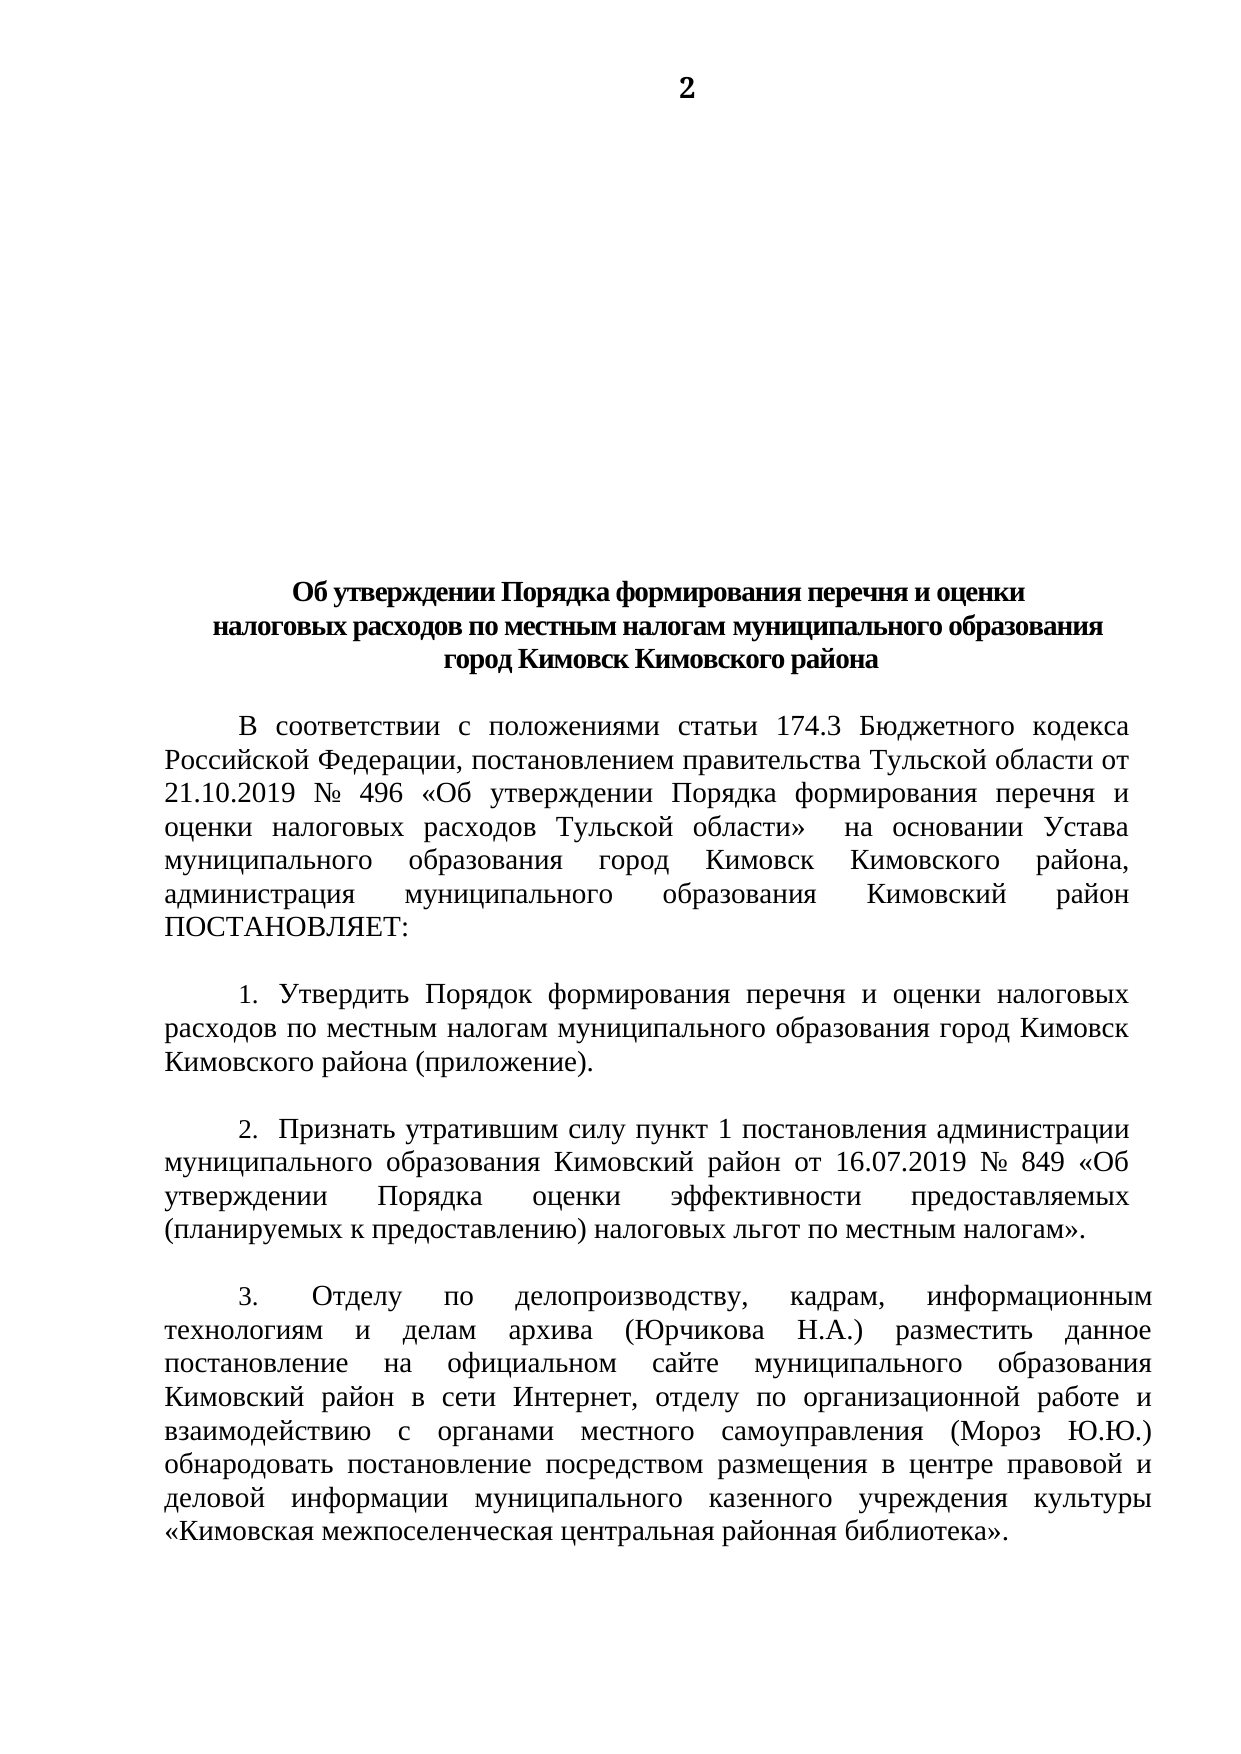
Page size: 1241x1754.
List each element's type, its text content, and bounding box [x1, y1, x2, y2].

list Признать утратившим силу пункт 1 постановления администрации муниципального образования Кимовский район от 16.07.2019 № 849 «Об утверждении Порядка оценки эффективности предоставляемых (планируемых к предоставлению) налоговых льгот по местным налогам». [164, 1111, 1130, 1245]
text Об утверждении Порядка формирования перечня и оценки налоговых расходов по местным налогам муниципального образования [164, 574, 1153, 641]
text В соответствии с положениями статьи 174.3 Бюджетного кодекса Российской Федерации, постановлением правительства Тульской области от 21.10.2019 № 496 «Об утверждении Порядка формирования перечня и оценки налоговых расходов Тульской области» на основании Устава муниципального образования город Кимовск Кимовского района, администрация муниципального образования Кимовский район ПОСТАНОВЛЯЕТ: [164, 708, 1130, 943]
text город Кимовск Кимовского района [164, 641, 1153, 675]
list Отделу по делопроизводству, кадрам, информационным технологиям и делам архива (Юрчикова Н.А.) разместить данное постановление на официальном сайте муниципального образования Кимовский район в сети Интернет, отделу по организационной работе и взаимодействию с органами местного самоуправления (Мороз Ю.Ю.) обнародовать постановление посредством размещения в центре правовой и деловой информации муниципального казенного учреждения культуры «Кимовская межпоселенческая центральная районная библиотека». [164, 1278, 1153, 1547]
list Утвердить Порядок формирования перечня и оценки налоговых расходов по местным налогам муниципального образования город Кимовск Кимовского района (приложение). [164, 977, 1130, 1077]
